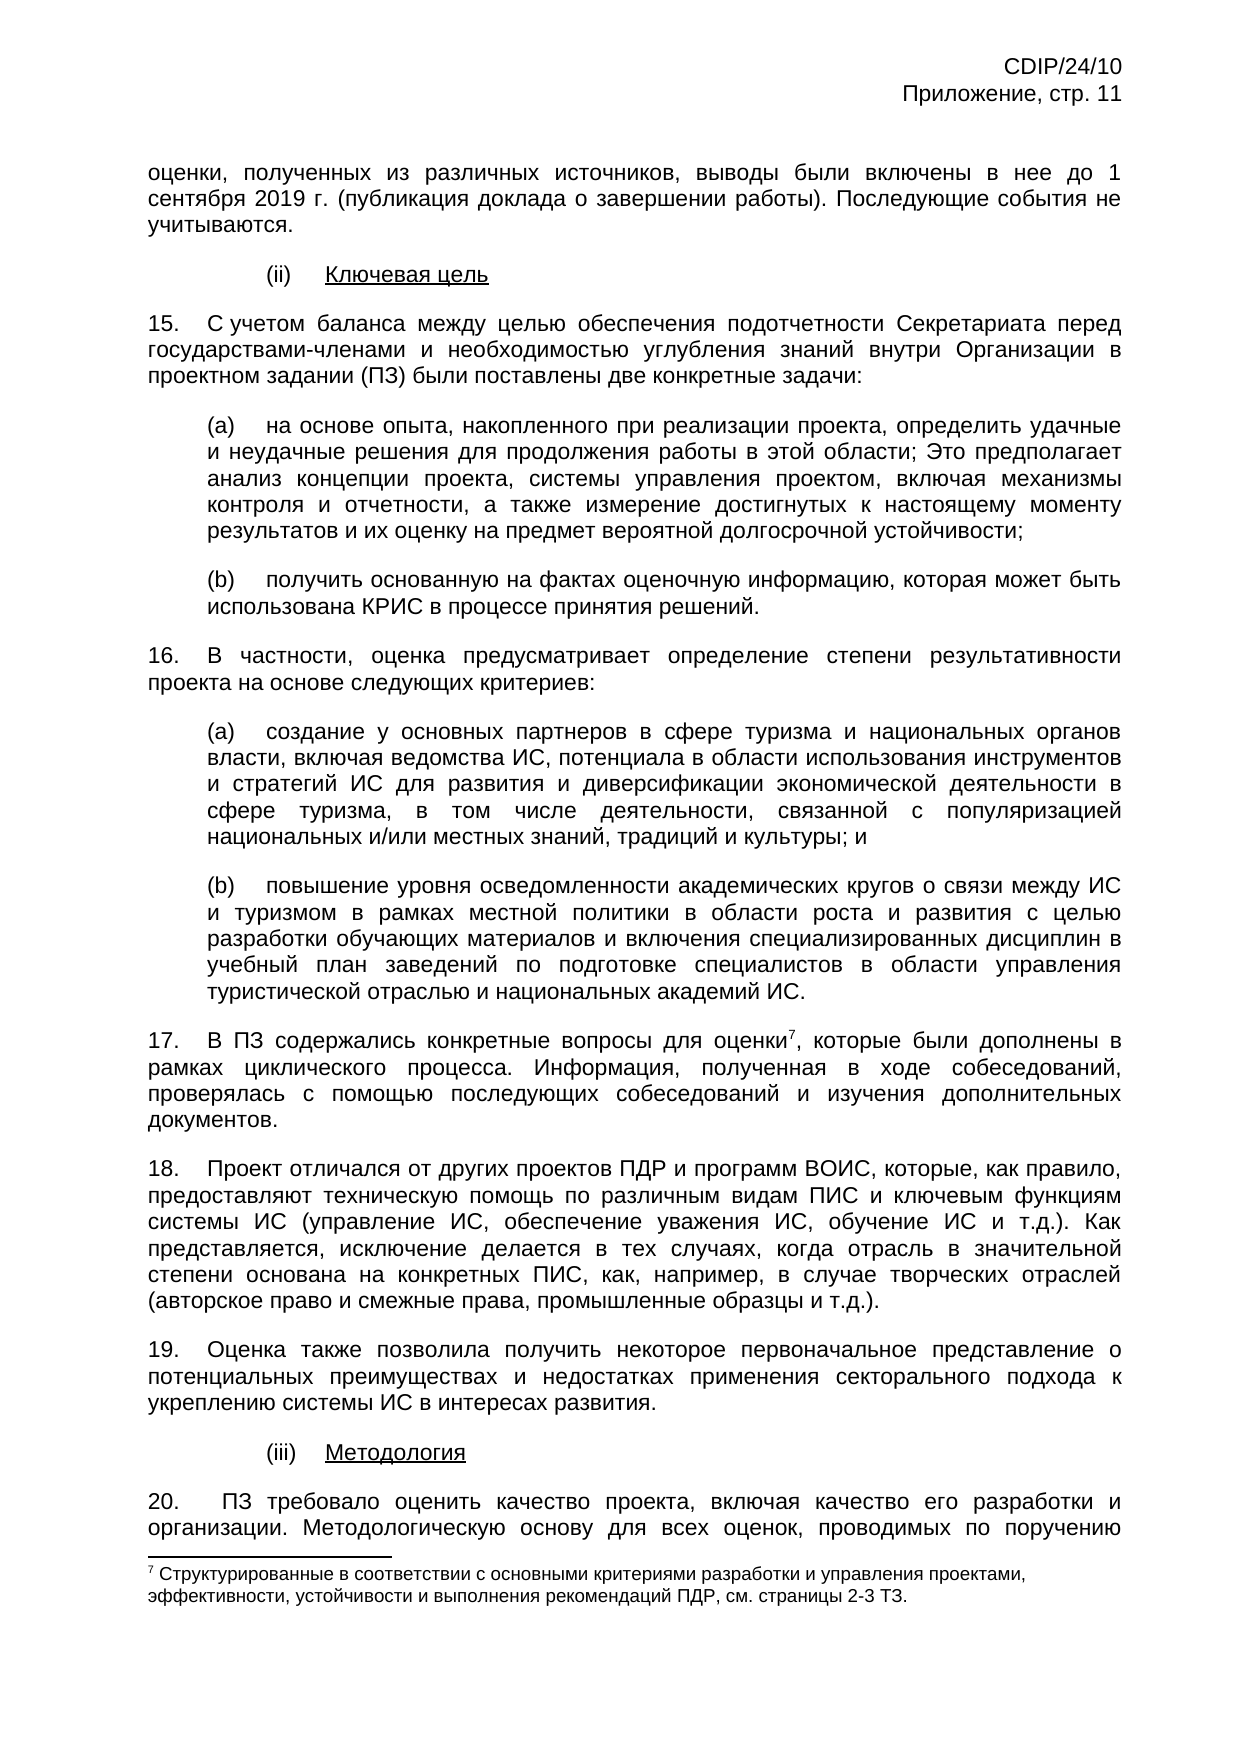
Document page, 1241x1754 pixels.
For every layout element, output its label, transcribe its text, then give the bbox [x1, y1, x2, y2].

list получить основанную на фактах оценочную информацию, которая может быть использована КРИС в процессе принятия решений. [207, 566, 1122, 619]
text Проект отличался от других проектов ПДР и программ ВОИС, которые, как правило, предоставляют техническую помощь по различным видам ПИС и ключевым функциям системы ИС (управление ИС, обеспечение уважения ИС, обучение ИС и т.д.). Как представляется, исключение делается в тех случаях, когда отрасль в значительной степени основана на конкретных ПИС, как, например, в случае творческих отраслей (авторское право и смежные права, промышленные образцы и т.д.). [148, 1155, 1122, 1313]
text С учетом баланса между целью обеспечения подотчетности Секретариата перед государствами-членами и необходимостью углубления знаний внутри Организации в проектном задании (ПЗ) были поставлены две конкретные задачи: [148, 310, 1122, 389]
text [148, 1488, 1122, 1540]
subtitle Методология [266, 1438, 1122, 1465]
list повышение уровня осведомленности академических кругов о связи между ИС и туризмом в рамках местной политики в области роста и развития с целью разработки обучающих материалов и включения специализированных дисциплин в учебный план заведений по подготовке специалистов в области управления туристической отраслью и национальных академий ИС. [207, 872, 1122, 1004]
text В частности, оценка предусматривает определение степени результативности проекта на основе следующих критериев: [148, 642, 1122, 695]
list создание у основных партнеров в сфере туризма и национальных органов власти, включая ведомства ИС, потенциала в области использования инструментов и стратегий ИС для развития и диверсификации экономической деятельности в сфере туризма, в том числе деятельности, связанной с популяризацией национальных и/или местных знаний, традиций и культуры; и [207, 718, 1122, 849]
list на основе опыта, накопленного при реализации проекта, определить удачные и неудачные решения для продолжения работы в этой области; Это предполагает анализ концепции проекта, системы управления проектом, включая механизмы контроля и отчетности, а также измерение достигнутых к настоящему моменту результатов и их оценку на предмет вероятной долгосрочной устойчивости; [207, 412, 1122, 543]
text В ПЗ содержались конкретные вопросы для оценки, которые были дополнены в рамках циклического процесса. Информация, полученная в ходе собеседований, проверялась с помощью последующих собеседований и изучения дополнительных документов. [148, 1027, 1122, 1132]
text Оценка также позволила получить некоторое первоначальное представление о потенциальных преимуществах и недостатках применения секторального подхода к укреплению системы ИС в интересах развития. [148, 1336, 1122, 1416]
subtitle Ключевая цель [266, 261, 1122, 287]
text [148, 158, 1122, 238]
